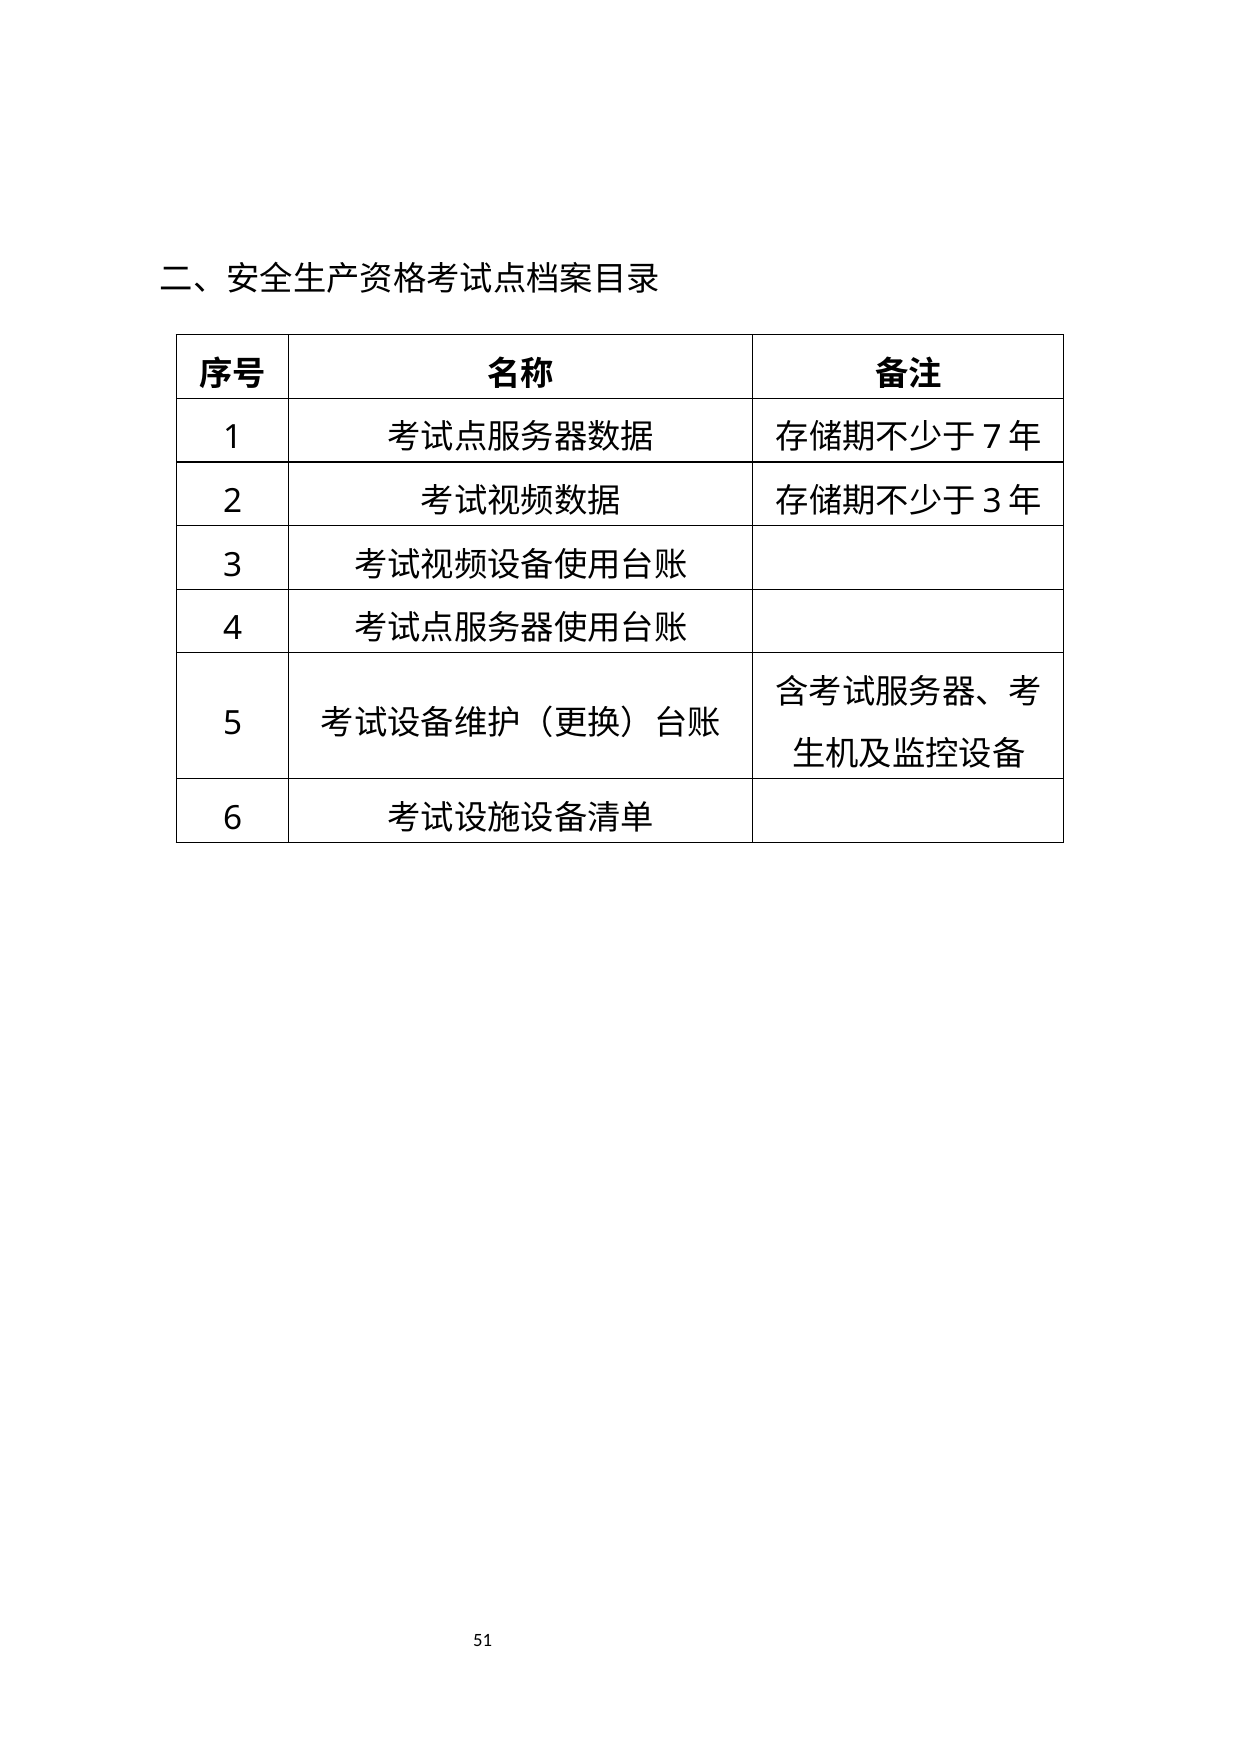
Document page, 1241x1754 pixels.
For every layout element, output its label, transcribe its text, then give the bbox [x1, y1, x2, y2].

text 二、安全生产资格考试点档案目录 [159, 243, 1087, 308]
table_cell 5 [177, 653, 288, 778]
table_header 名称 [289, 335, 752, 398]
table_cell 1 [177, 399, 288, 461]
table_cell 存储期不少于7年 [753, 399, 1063, 461]
table_header 序号 [177, 335, 288, 398]
table_cell 存储期不少于3年 [753, 463, 1063, 525]
table_cell [753, 779, 1063, 842]
table_header 备注 [753, 335, 1063, 398]
table_cell 含考试服务器、考生机及监控设备 [753, 653, 1063, 778]
table_cell [753, 526, 1063, 588]
table_cell 考试点服务器数据 [289, 399, 752, 461]
table_cell 2 [177, 463, 288, 525]
table_cell 考试视频数据 [289, 463, 752, 525]
table_cell [753, 590, 1063, 652]
table_cell 考试点服务器使用台账 [289, 590, 752, 652]
table_cell 考试设备维护（更换）台账 [289, 653, 752, 778]
table_cell 考试设施设备清单 [289, 779, 752, 842]
table_cell 6 [177, 779, 288, 842]
table_cell 4 [177, 590, 288, 652]
table_cell 3 [177, 526, 288, 588]
table_cell 考试视频设备使用台账 [289, 526, 752, 588]
